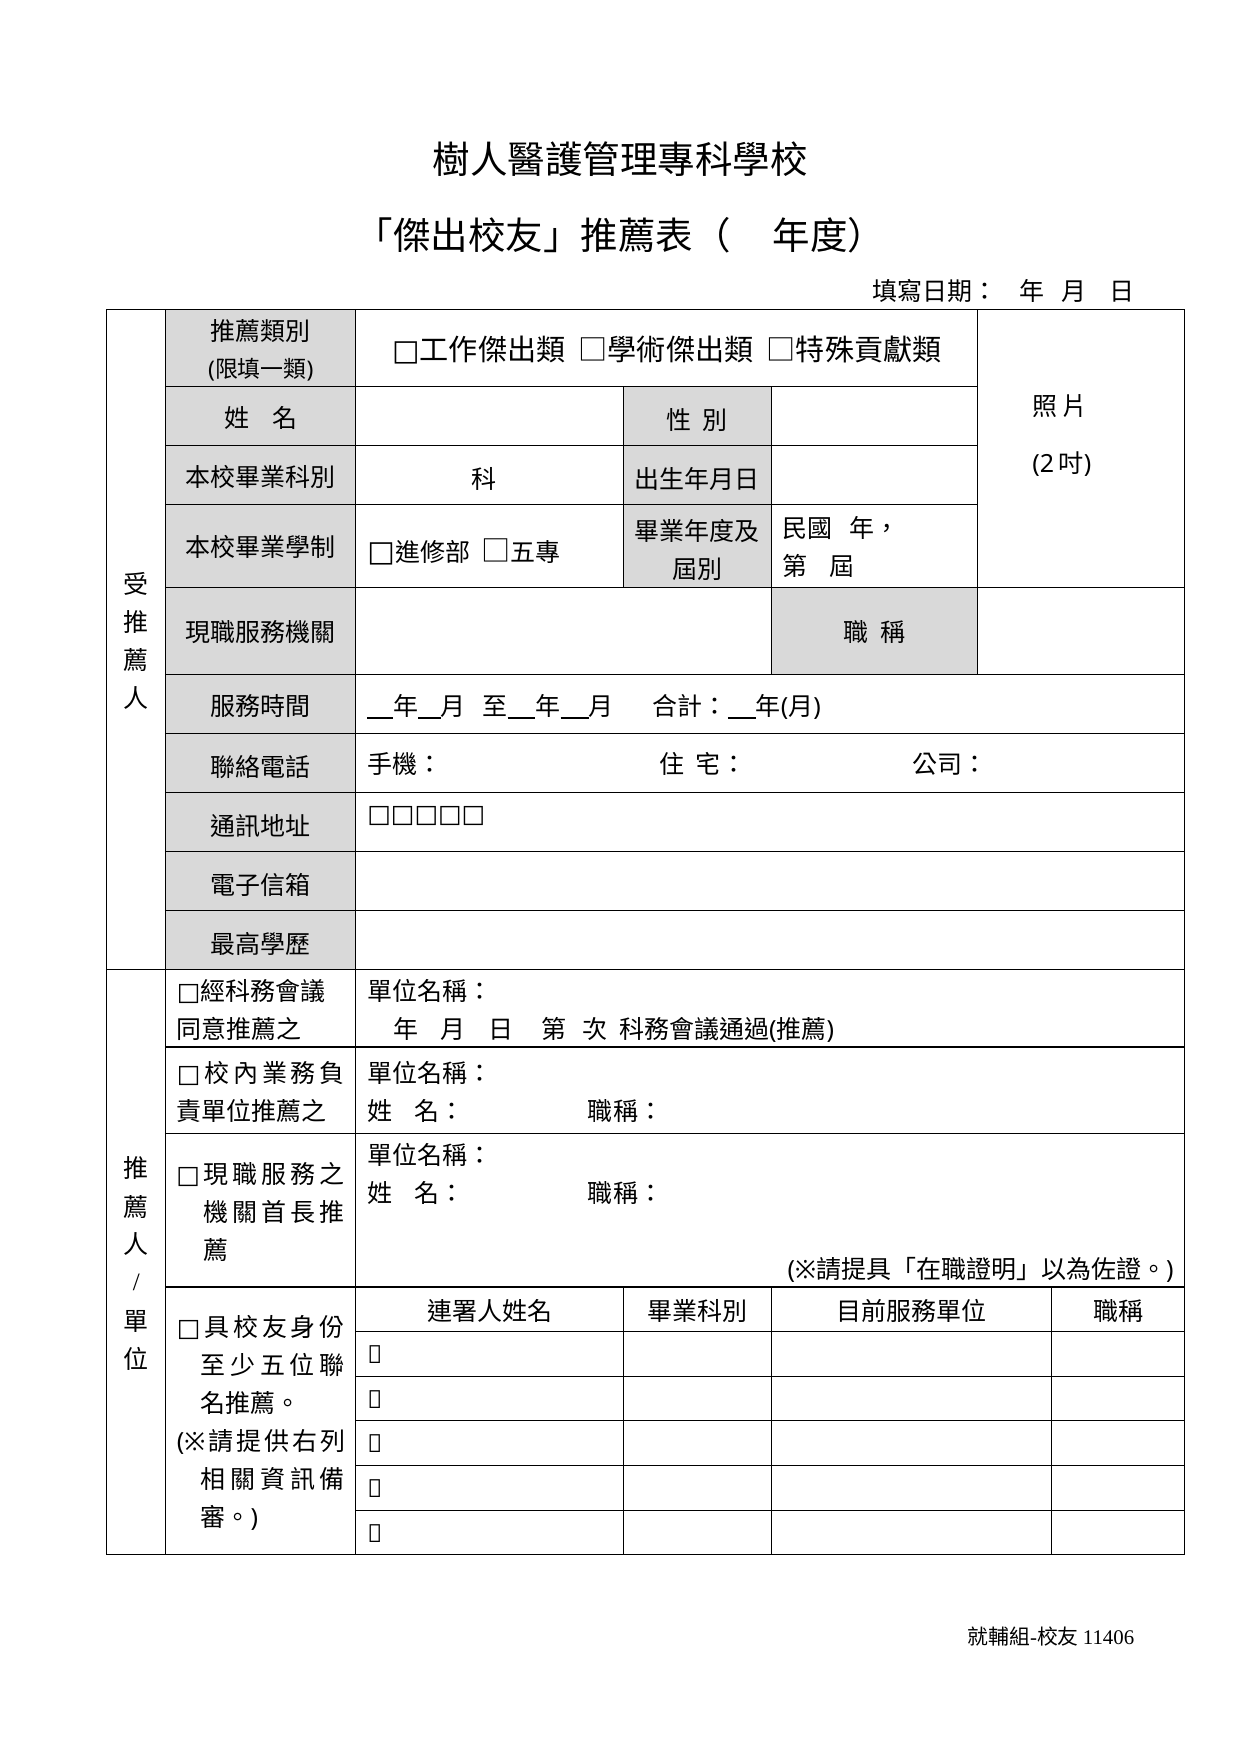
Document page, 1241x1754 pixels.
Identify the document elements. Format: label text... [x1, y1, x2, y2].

table_cell 性 別 [624, 387, 771, 445]
table_cell □現職服務之機關首長推薦 [166, 1134, 355, 1286]
table_header 推薦類別 (限填一類) [166, 310, 355, 386]
table_cell 最高學歷 [166, 911, 355, 969]
table_cell [1052, 1511, 1184, 1554]
table_header □工作傑出類 □學術傑出類 □特殊貢獻類 [356, 310, 977, 386]
table_cell 本校畢業科別 [166, 446, 355, 504]
table_cell 年 月 至 年 月 合計： 年(月) [356, 675, 1184, 733]
table_cell [624, 1511, 771, 1554]
table_cell □經科務會議同意推薦之 [166, 970, 355, 1046]
table_cell [772, 1466, 1051, 1509]
text 填寫日期： 年 月 日 [106, 271, 1134, 309]
table_cell [356, 852, 1184, 910]
table_header 受推薦人 [107, 310, 165, 969]
table_cell [772, 387, 977, 445]
table_cell [624, 1466, 771, 1509]
table_cell [772, 1332, 1051, 1376]
table_cell [356, 387, 623, 445]
table_cell 電子信箱 [166, 852, 355, 910]
table_cell 畢業年度及屆別 [624, 505, 771, 587]
table_cell [356, 588, 771, 674]
table_cell 科 [356, 446, 623, 504]
table_cell [978, 588, 1184, 674]
table_cell 職 稱 [772, 588, 977, 674]
table_cell  [356, 1332, 623, 1376]
table_cell 本校畢業學制 [166, 505, 355, 587]
table_cell  [356, 1377, 623, 1420]
table_cell 職稱 [1052, 1288, 1184, 1331]
table_cell 現職服務機關 [166, 588, 355, 674]
table_cell 目前服務單位 [772, 1288, 1051, 1331]
table_cell [1052, 1332, 1184, 1376]
table_cell 畢業科別 [624, 1288, 771, 1331]
table_cell □進修部 □五專 [356, 505, 623, 587]
table_cell □具校友身份至少五位聯名推薦。 (※請提供右列相關資訊備審。) [166, 1288, 355, 1554]
table_cell [624, 1421, 771, 1465]
table_cell 出生年月日 [624, 446, 771, 504]
table_cell □□□□□ [356, 793, 1184, 851]
table_cell 聯絡電話 [166, 734, 355, 792]
table_cell  [356, 1511, 623, 1554]
table_cell [1052, 1377, 1184, 1420]
table_cell [772, 1511, 1051, 1554]
table_cell [356, 911, 1184, 969]
table_cell  [356, 1466, 623, 1509]
table_cell 推薦人 / 單位 [107, 970, 165, 1554]
table_cell 單位名稱： 姓 名： 職稱： [356, 1048, 1184, 1133]
text 「傑出校友」推薦表（ 年度） [106, 195, 1134, 271]
table_cell [1052, 1421, 1184, 1465]
table_cell 服務時間 [166, 675, 355, 733]
table_cell [624, 1377, 771, 1420]
table_cell □校內業務負責單位推薦之 [166, 1048, 355, 1133]
table_cell 單位名稱： 年 月 日 第 次 科務會議通過(推薦) [356, 970, 1184, 1046]
table_header 照 片 (2吋) [978, 310, 1184, 587]
table_cell 連署人姓名 [356, 1288, 623, 1331]
table_cell 單位名稱： 姓 名： 職稱： (※請提具「在職證明」以為佐證。) [356, 1134, 1184, 1286]
table_cell 民國 年， 第 屆 [772, 505, 977, 587]
table_cell 姓 名 [166, 387, 355, 445]
table_cell [772, 1421, 1051, 1465]
table_cell [1052, 1466, 1184, 1509]
table_cell 住 宅： [623, 734, 901, 792]
table_cell [772, 446, 977, 504]
table_cell  [356, 1421, 623, 1465]
table_cell 公司： [901, 734, 1184, 792]
table_cell 通訊地址 [166, 793, 355, 851]
table_cell 手機： [356, 734, 623, 792]
table_cell [624, 1332, 771, 1376]
text 樹人醫護管理專科學校 [106, 119, 1134, 195]
table_cell [772, 1377, 1051, 1420]
